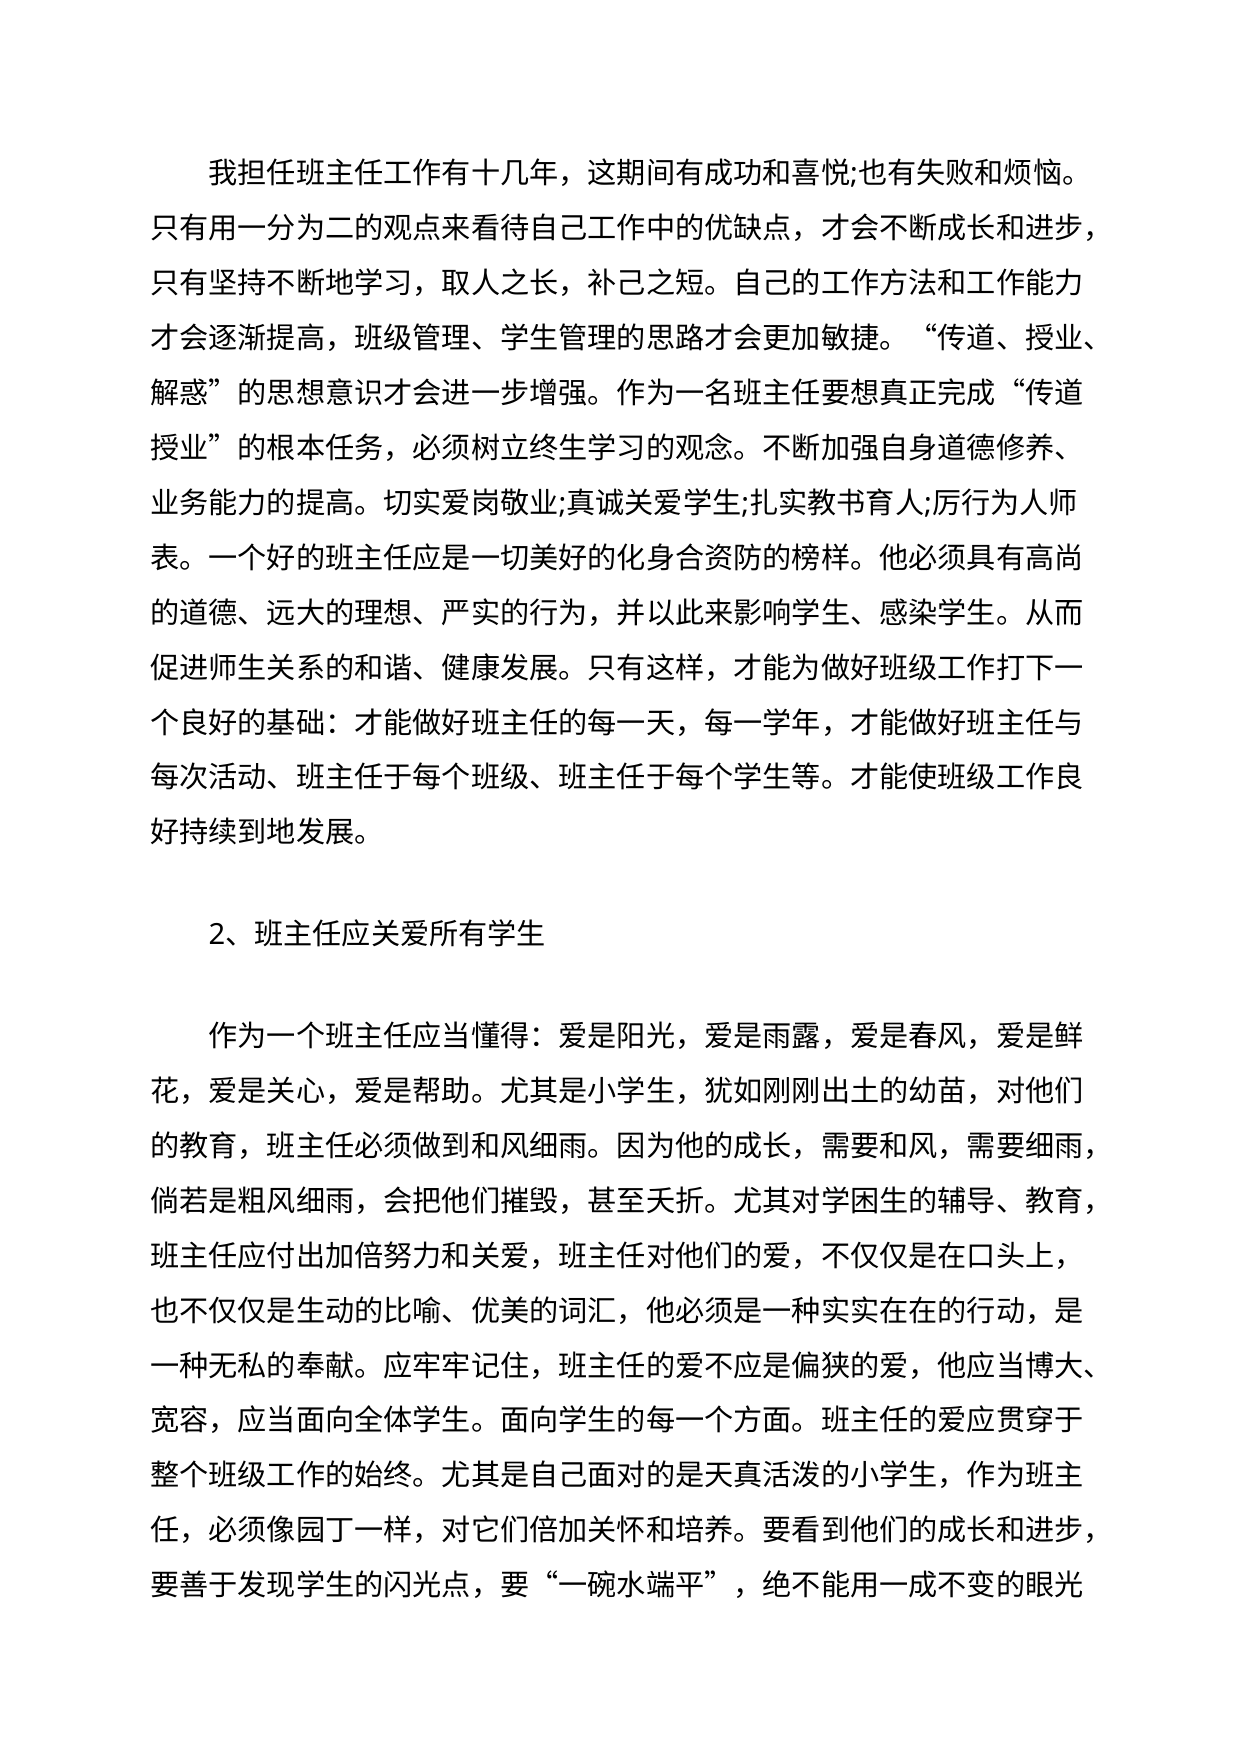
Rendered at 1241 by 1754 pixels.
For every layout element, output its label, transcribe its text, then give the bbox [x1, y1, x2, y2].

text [150, 1013, 1090, 1604]
text 2、班主任应关爱所有学生 [150, 911, 1090, 953]
text 我担任班主任工作有十几年，这期间有成功和喜悦;也有失败和烦恼。只有用一分为二的观点来看待自己工作中的优缺点，才会不断成长和进步，只有坚持不断地学习，取人之长，补己之短。自己的工作方法和工作能力才会逐渐提高，班级管理、学生管理的思路才会更加敏捷。“传道、授业、解惑”的思想意识才会进一步增强。作为一名班主任要想真正完成“传道授业”的根本任务，必须树立终生学习的观念。不断加强自身道德修养、业务能力的提高。切实爱岗敬业;真诚关爱学生;扎实教书育人;厉行为人师表。一个好的班主任应是一切美好的化身合资防的榜样。他必须具有高尚的道德、远大的理想、严实的行为，并以此来影响学生、感染学生。从而促进师生关系的和谐、健康发展。只有这样，才能为做好班级工作打下一个良好的基础：才能做好班主任的每一天，每一学年，才能做好班主任与每次活动、班主任于每个班级、班主任于每个学生等。才能使班级工作良好持续到地发展。 [150, 150, 1090, 851]
